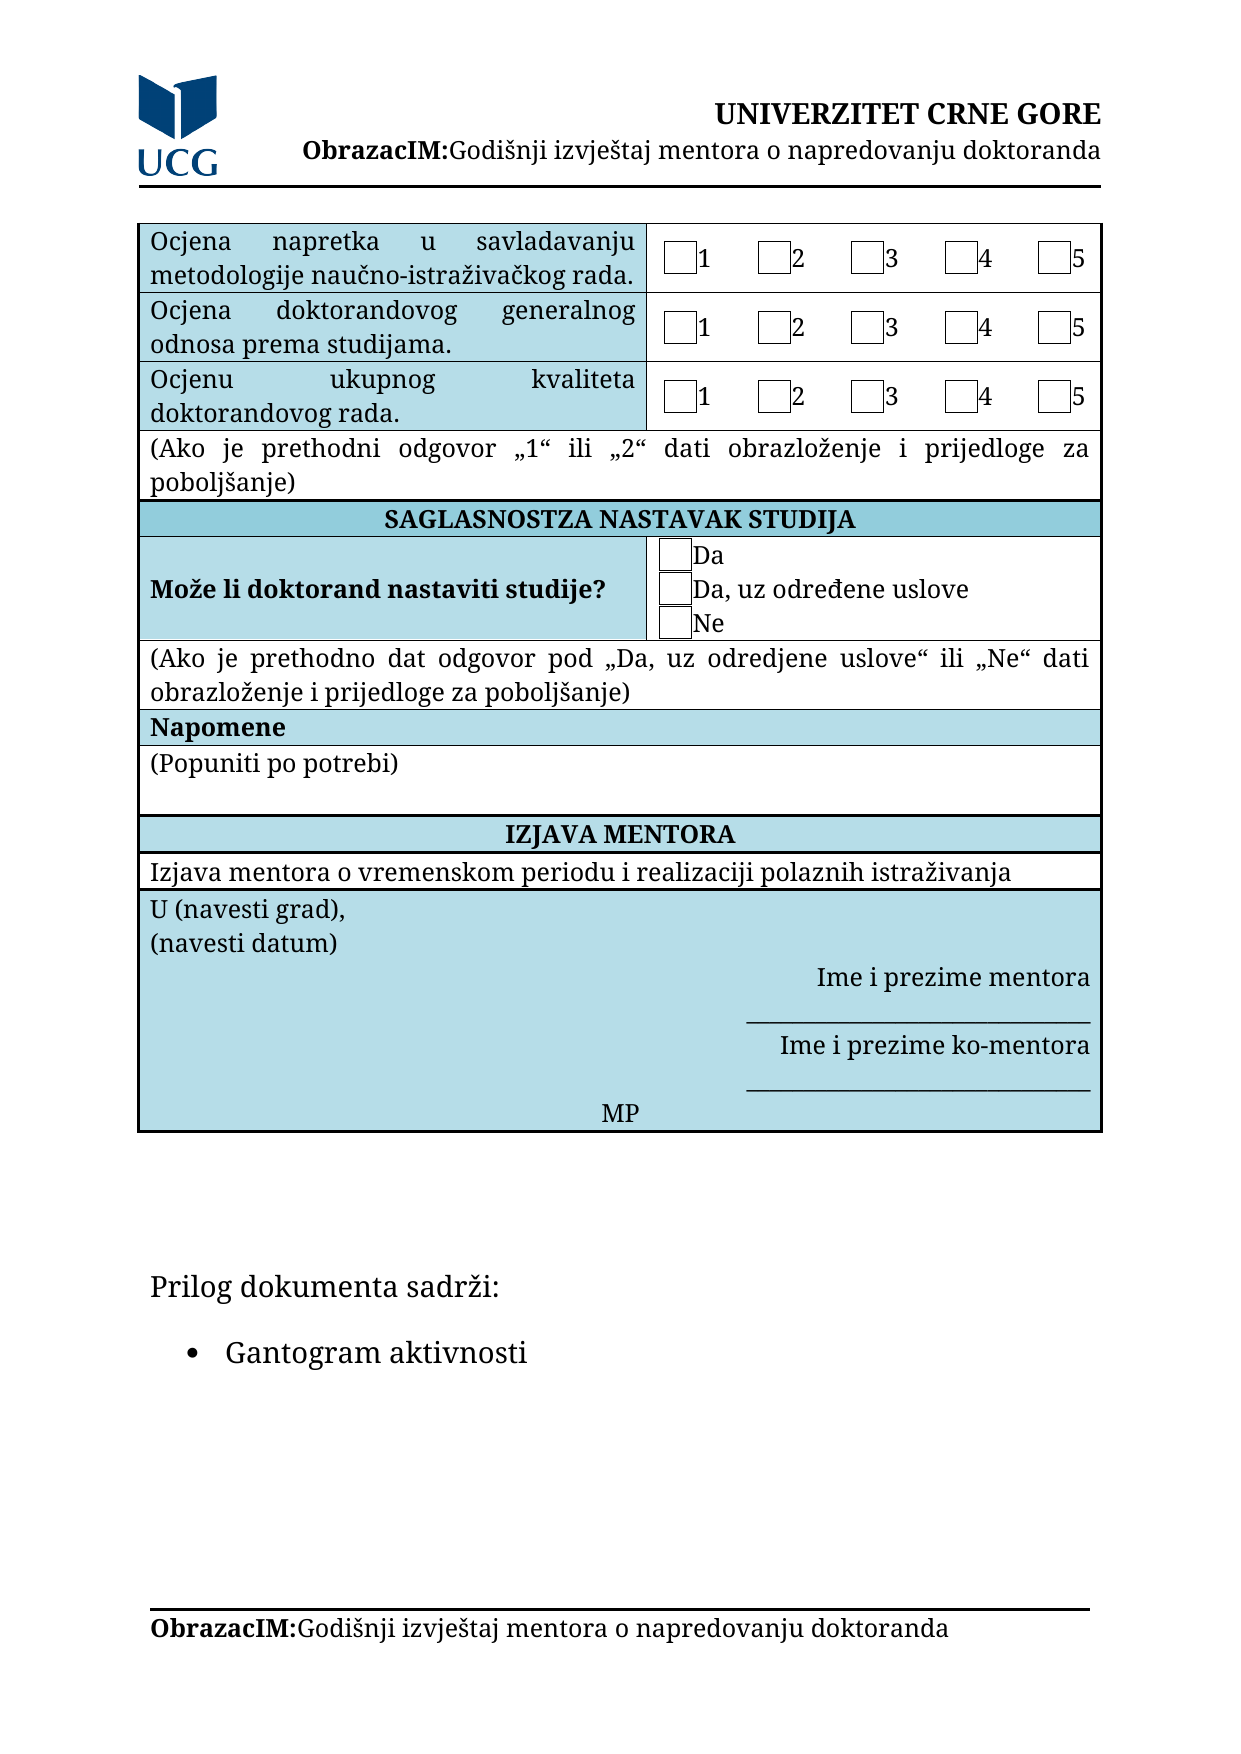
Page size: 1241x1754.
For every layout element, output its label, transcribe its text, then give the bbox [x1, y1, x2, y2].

table_cell Može li doktorand nastaviti studije? [140, 537, 646, 639]
table_cell SAGLASNOSTZA NASTAVAK STUDIJA [140, 502, 1100, 536]
table_cell IZJAVA MENTORA [140, 817, 1100, 851]
list Gantogram aktivnosti [187, 1332, 1090, 1372]
table_cell U (navesti grad), (navesti datum) Ime i prezime mentora ______________________________ Ime i prezime ko-mentora ______________________________ MP [140, 891, 1100, 1130]
table_cell Napomene [140, 710, 1100, 745]
table_cell Ocjena doktorandovog generalnog odnosa prema studijama. [140, 293, 646, 361]
table_cell 1 2 3 4 5 [647, 362, 1100, 430]
table_cell (Ako je prethodni odgovor „1“ ili „2“ dati obrazloženje i prijedloge za poboljšanje) [140, 431, 1100, 499]
table_cell (Ako je prethodno dat odgovor pod „Da, uz odredjene uslove“ ili „Ne“ dati obrazloženje i prijedloge za poboljšanje) [140, 641, 1100, 709]
table_cell Ocjena napretka u savladavanju metodologije naučno-istraživačkog rada. [140, 224, 646, 292]
table_cell (Popuniti po potrebi) [140, 746, 1100, 814]
table_cell 1 2 3 4 5 [647, 293, 1100, 361]
table_cell Ocjenu ukupnog kvaliteta doktorandovog rada. [140, 362, 646, 430]
picture [138, 75, 217, 176]
text Prilog dokumenta sadrži: [150, 1266, 1090, 1306]
table_cell Izjava mentora o vremenskom periodu i realizaciji polaznih istraživanja [140, 854, 1100, 888]
table_cell 1 2 3 4 5 [647, 224, 1100, 292]
table_cell Da Da, uz određene uslove Ne [647, 537, 1100, 639]
